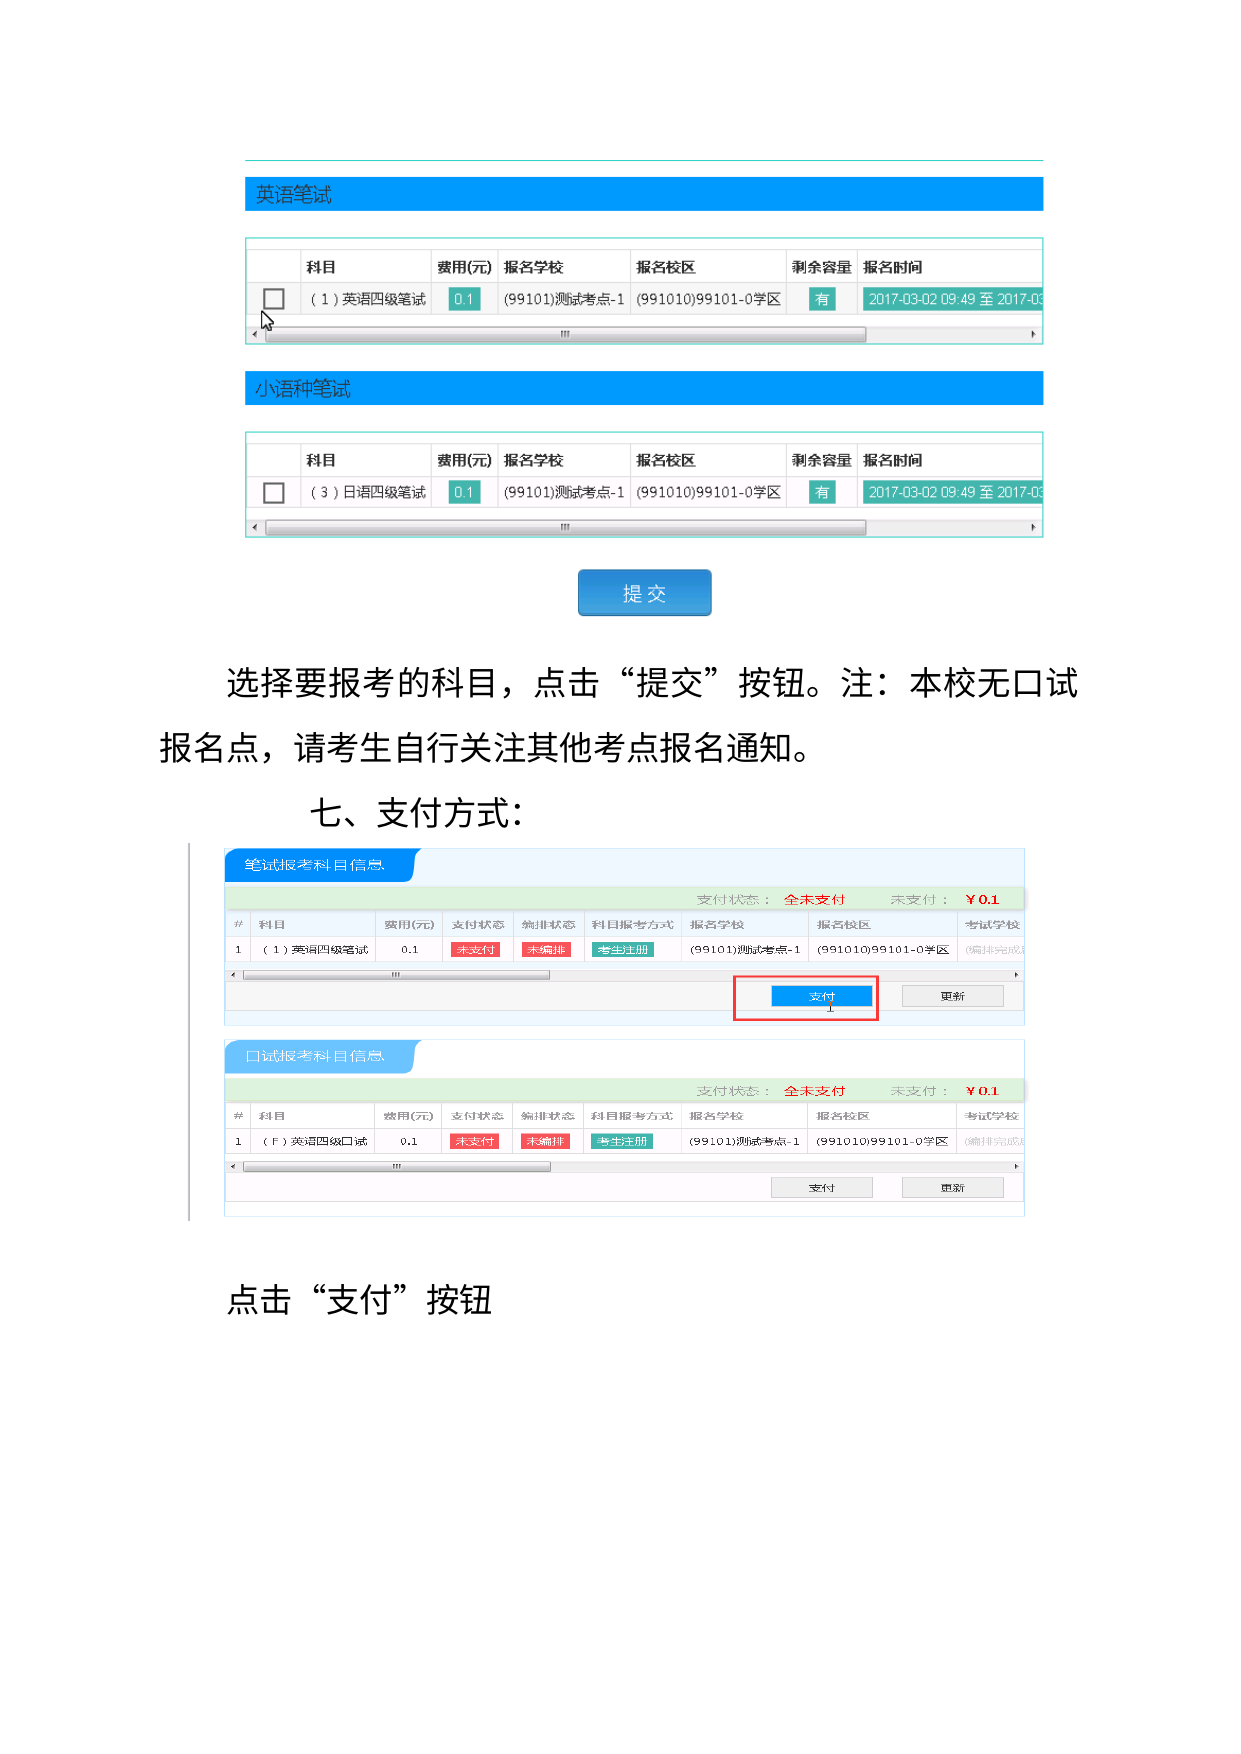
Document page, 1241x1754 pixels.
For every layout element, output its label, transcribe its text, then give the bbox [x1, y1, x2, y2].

text 选择要报考的科目，点击“提交”按钮。注：本校无口试报名点，请考生自行关注其他考点报名通知。 [159, 648, 1081, 778]
text 点击“支付”按钮 [159, 1266, 1081, 1331]
picture [188, 160, 1053, 631]
picture [187, 843, 1053, 1221]
text 七、支付方式： [159, 778, 1081, 843]
